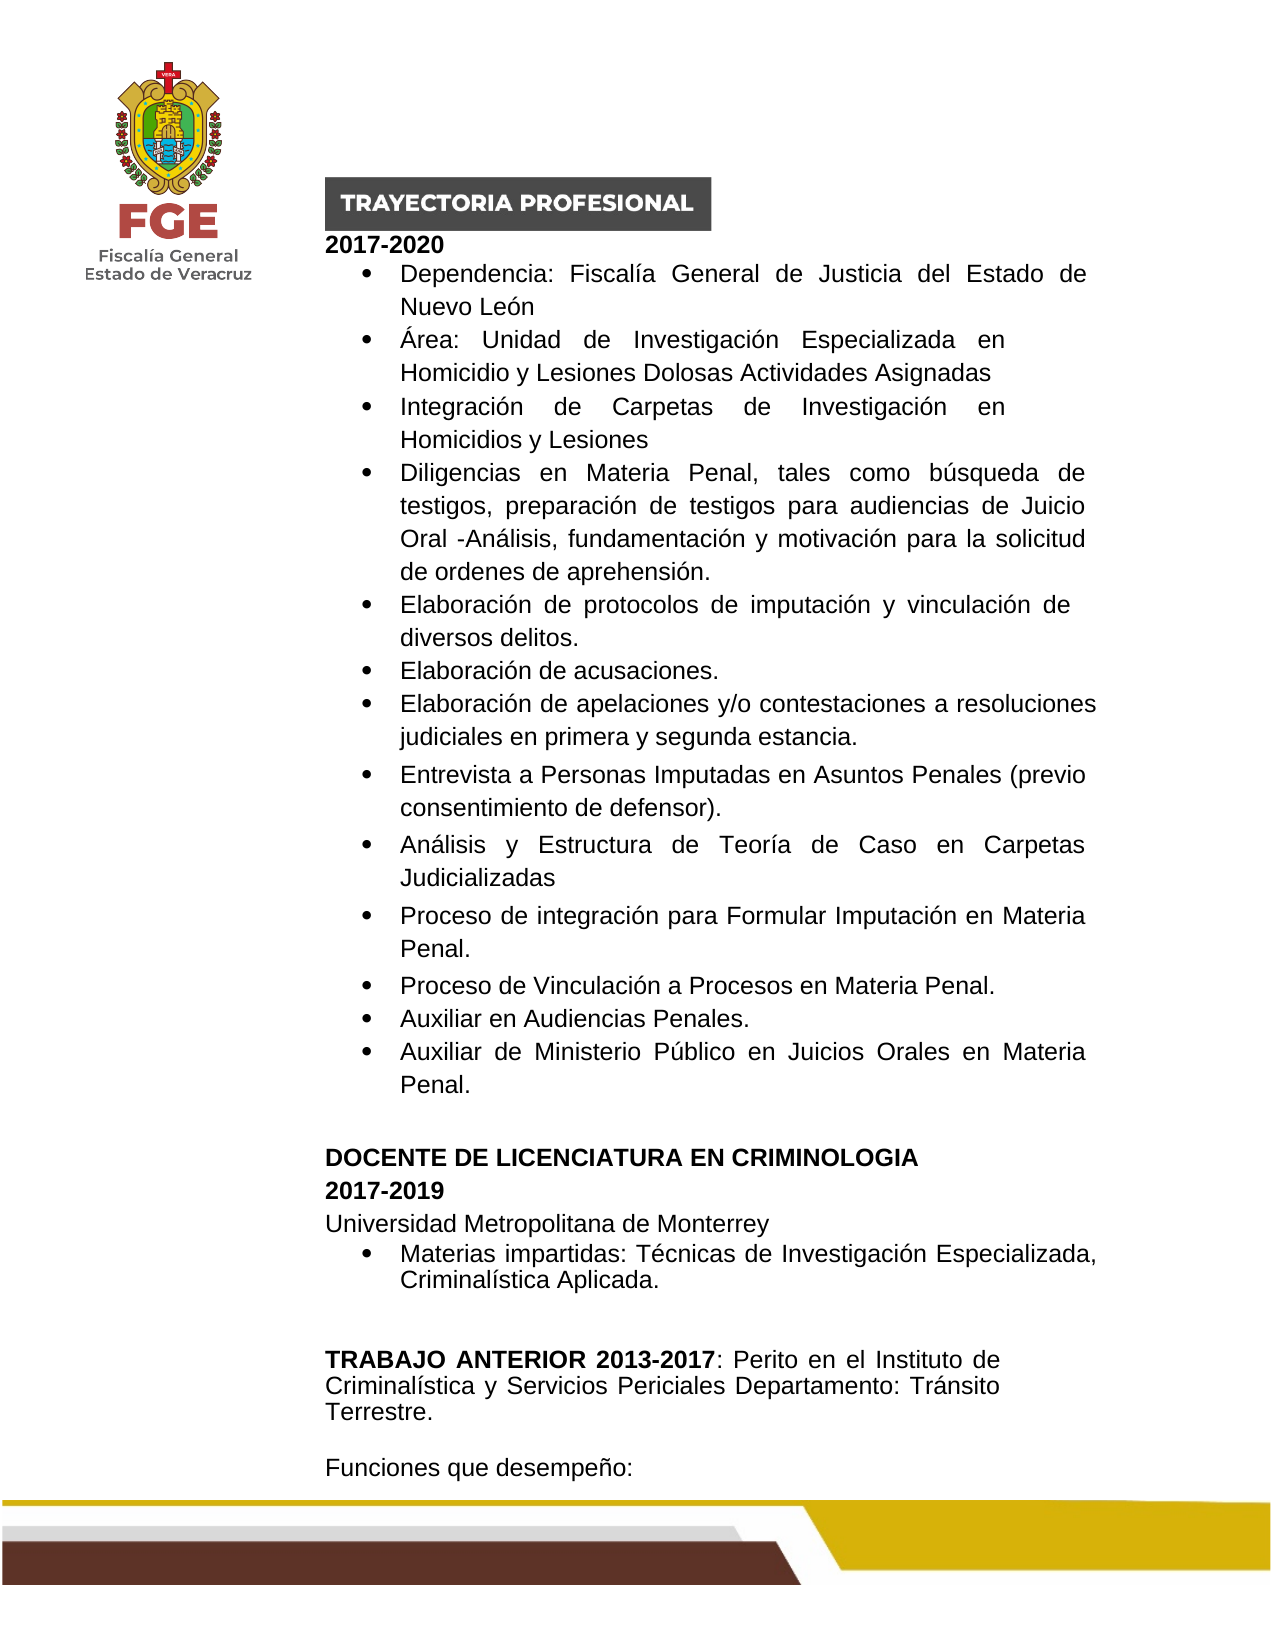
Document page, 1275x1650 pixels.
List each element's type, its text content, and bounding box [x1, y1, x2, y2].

list Proceso de integración para Formular Imputación en Materia Penal. [362, 901, 1087, 962]
list Elaboración de acusaciones. [362, 656, 1098, 685]
list Auxiliar de Ministerio Público en Juicios Orales en Materia Penal. [362, 1037, 1087, 1099]
picture [86, 62, 252, 280]
text Universidad Metropolitana de Monterrey [325, 1209, 1098, 1238]
text TRABAJO ANTERIOR 2013-2017: Perito en el Instituto de Criminalística y Servicios Periciales Departamento: Tránsito Terrestre. [325, 1348, 1001, 1426]
list Dependencia: Fiscalía General de Justicia del Estado de Nuevo León [362, 259, 1088, 321]
list Integración de Carpetas de Investigación en Homicidios y Lesiones [362, 391, 1006, 453]
text Funciones que desempeño: [325, 1453, 1098, 1482]
text 2017-2019 [325, 1176, 1098, 1205]
list Elaboración de protocolos de imputación y vinculación de diversos delitos. [362, 590, 1072, 652]
list Análisis y Estructura de Teoría de Caso en Carpetas Judicializadas [362, 830, 1087, 892]
text DOCENTE DE LICENCIATURA EN CRIMINOLOGIA [325, 1143, 1098, 1172]
text 2017-2020 [325, 230, 1098, 259]
list Materias impartidas: Técnicas de Investigación Especializada, Criminalística Aplicada. [362, 1242, 1098, 1294]
list Elaboración de apelaciones y/o contestaciones a resoluciones judiciales en primera y segunda estancia. [362, 689, 1098, 751]
picture [325, 177, 712, 231]
list Diligencias en Materia Penal, tales como búsqueda de testigos, preparación de testigos para audiencias de Juicio Oral -Análisis, fundamentación y motivación para la solicitud de ordenes de aprehensión. [362, 458, 1087, 586]
list Auxiliar en Audiencias Penales. [362, 1004, 1087, 1033]
list Área: Unidad de Investigación Especializada en Homicidio y Lesiones Dolosas Actividades Asignadas [362, 325, 1006, 387]
picture [0, 1500, 1271, 1584]
list Entrevista a Personas Imputadas en Asuntos Penales (previo consentimiento de defensor). [362, 759, 1087, 821]
list Proceso de Vinculación a Procesos en Materia Penal. [362, 971, 1087, 1000]
